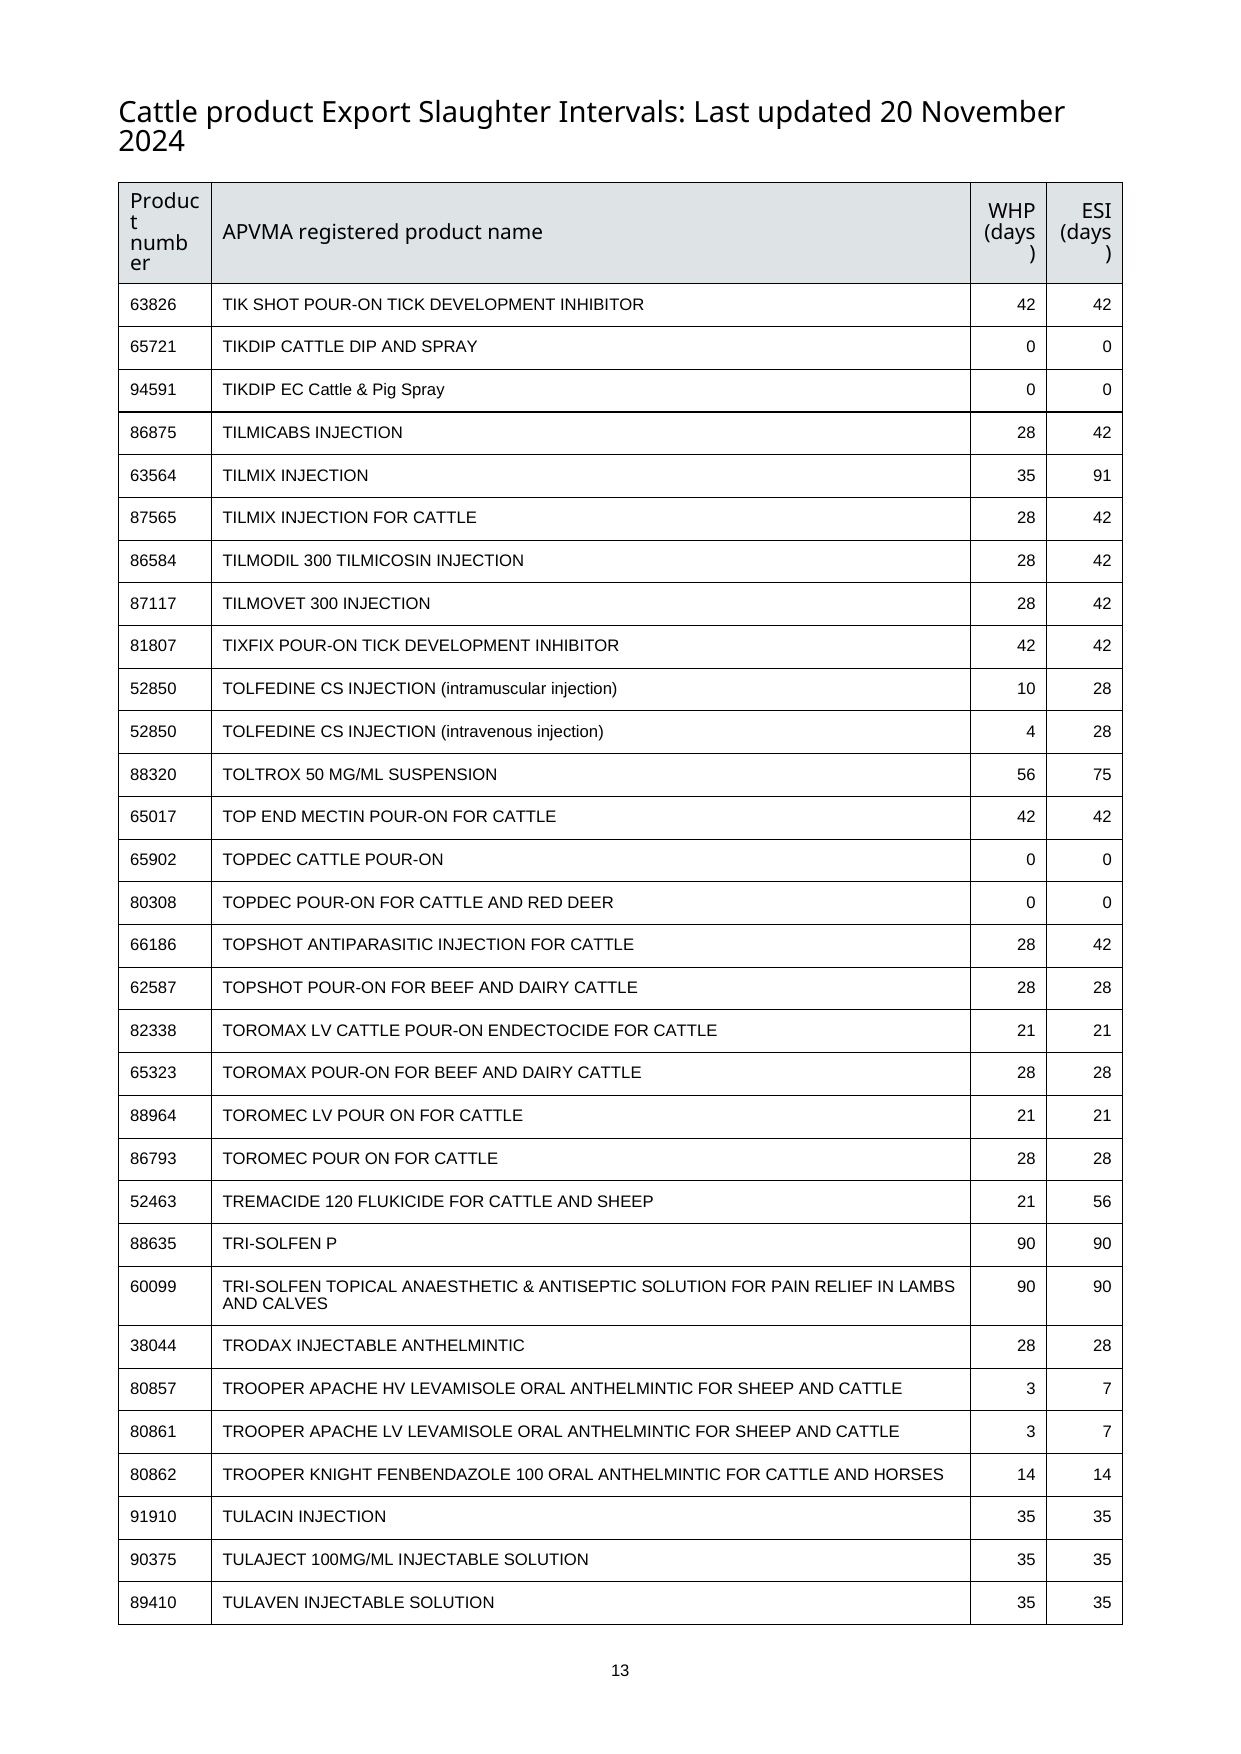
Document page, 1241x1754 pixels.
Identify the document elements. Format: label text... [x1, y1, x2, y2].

table_cell 94591 [119, 370, 211, 411]
table_cell 0 [1047, 370, 1122, 411]
table_cell 91 [1047, 455, 1122, 497]
table_cell 42 [1047, 284, 1122, 326]
table_cell 63564 [119, 455, 211, 497]
table_cell 28 [1047, 1326, 1122, 1368]
table_cell TIKDIP EC Cattle & Pig Spray [212, 370, 970, 411]
table_cell 42 [971, 626, 1046, 668]
table_cell TILMODIL 300 TILMICOSIN INJECTION [212, 541, 970, 582]
table_cell 28 [971, 1326, 1046, 1368]
table_cell 28 [1047, 669, 1122, 710]
table_cell TRI-SOLFEN TOPICAL ANAESTHETIC & ANTISEPTIC SOLUTION FOR PAIN RELIEF IN LAMBS AND CALVES [212, 1267, 970, 1325]
table_cell TOPSHOT ANTIPARASITIC INJECTION FOR CATTLE [212, 925, 970, 967]
table_cell 66186 [119, 925, 211, 967]
table_cell 42 [1047, 797, 1122, 838]
table_cell 65902 [119, 840, 211, 881]
table_cell 35 [971, 1497, 1046, 1538]
table_cell 0 [971, 840, 1046, 881]
table_cell 0 [971, 370, 1046, 411]
table_cell TILMOVET 300 INJECTION [212, 583, 970, 625]
table_cell 52850 [119, 711, 211, 753]
table_cell 56 [971, 754, 1046, 796]
table_cell 52463 [119, 1181, 211, 1223]
table_cell TROOPER KNIGHT FENBENDAZOLE 100 ORAL ANTHELMINTIC FOR CATTLE AND HORSES [212, 1454, 970, 1496]
table_cell 86584 [119, 541, 211, 582]
table_cell 21 [971, 1010, 1046, 1052]
table_cell 35 [971, 1582, 1046, 1624]
table_cell 38044 [119, 1326, 211, 1368]
table_cell TOP END MECTIN POUR-ON FOR CATTLE [212, 797, 970, 838]
table_cell 42 [1047, 541, 1122, 582]
table_cell TOPSHOT POUR-ON FOR BEEF AND DAIRY CATTLE [212, 968, 970, 1009]
table_cell TROOPER APACHE LV LEVAMISOLE ORAL ANTHELMINTIC FOR SHEEP AND CATTLE [212, 1411, 970, 1453]
table_cell 88964 [119, 1096, 211, 1137]
table_header APVMA registered product name [212, 183, 970, 283]
table_cell 88635 [119, 1224, 211, 1266]
table_cell 0 [1047, 840, 1122, 881]
table_cell 87117 [119, 583, 211, 625]
table_cell TOROMEC POUR ON FOR CATTLE [212, 1139, 970, 1180]
table_cell TILMIX INJECTION FOR CATTLE [212, 498, 970, 539]
table_cell 65323 [119, 1053, 211, 1095]
table_cell 28 [971, 413, 1046, 454]
table_cell 42 [1047, 583, 1122, 625]
table_cell TIXFIX POUR-ON TICK DEVELOPMENT INHIBITOR [212, 626, 970, 668]
table_cell 0 [971, 327, 1046, 369]
table_cell TILMIX INJECTION [212, 455, 970, 497]
table_cell 0 [971, 882, 1046, 924]
table_cell 80862 [119, 1454, 211, 1496]
table_cell 14 [1047, 1454, 1122, 1496]
table_cell 56 [1047, 1181, 1122, 1223]
table_cell 90 [1047, 1224, 1122, 1266]
table_cell 7 [1047, 1369, 1122, 1410]
table_cell 28 [971, 968, 1046, 1009]
table_cell 28 [1047, 1053, 1122, 1095]
table_cell 42 [1047, 413, 1122, 454]
table_cell 10 [971, 669, 1046, 710]
table_cell 28 [971, 541, 1046, 582]
table_cell TRI-SOLFEN P [212, 1224, 970, 1266]
table_cell 80857 [119, 1369, 211, 1410]
table_header ESI (days) [1047, 183, 1122, 283]
table_cell TULACIN INJECTION [212, 1497, 970, 1538]
table_cell 65721 [119, 327, 211, 369]
table_cell 4 [971, 711, 1046, 753]
table_cell 42 [1047, 925, 1122, 967]
table_cell 62587 [119, 968, 211, 1009]
table_cell 21 [1047, 1010, 1122, 1052]
table_cell 35 [1047, 1540, 1122, 1581]
table_cell TROOPER APACHE HV LEVAMISOLE ORAL ANTHELMINTIC FOR SHEEP AND CATTLE [212, 1369, 970, 1410]
table_cell 75 [1047, 754, 1122, 796]
table_cell 7 [1047, 1411, 1122, 1453]
table_cell 21 [971, 1096, 1046, 1137]
table_cell 63826 [119, 284, 211, 326]
table_cell 82338 [119, 1010, 211, 1052]
table_cell TOROMAX POUR-ON FOR BEEF AND DAIRY CATTLE [212, 1053, 970, 1095]
table_cell 91910 [119, 1497, 211, 1538]
table_cell 28 [971, 925, 1046, 967]
table_cell TIKDIP CATTLE DIP AND SPRAY [212, 327, 970, 369]
table_cell 80861 [119, 1411, 211, 1453]
table_cell 80308 [119, 882, 211, 924]
table_cell 42 [971, 284, 1046, 326]
table_cell TREMACIDE 120 FLUKICIDE FOR CATTLE AND SHEEP [212, 1181, 970, 1223]
table_cell 89410 [119, 1582, 211, 1624]
table_cell TOLFEDINE CS INJECTION (intramuscular injection) [212, 669, 970, 710]
table_cell 42 [971, 797, 1046, 838]
table_cell TOROMEC LV POUR ON FOR CATTLE [212, 1096, 970, 1137]
table_cell 35 [1047, 1582, 1122, 1624]
table_cell TRODAX INJECTABLE ANTHELMINTIC [212, 1326, 970, 1368]
table_cell 35 [1047, 1497, 1122, 1538]
table_header Product number [119, 183, 211, 283]
table_cell 90 [971, 1224, 1046, 1266]
table_cell 28 [971, 583, 1046, 625]
table_cell 88320 [119, 754, 211, 796]
table_cell 35 [971, 1540, 1046, 1581]
table_cell TOPDEC CATTLE POUR-ON [212, 840, 970, 881]
table_cell TIK SHOT POUR-ON TICK DEVELOPMENT INHIBITOR [212, 284, 970, 326]
table_cell 86875 [119, 413, 211, 454]
table_cell 28 [971, 1139, 1046, 1180]
table_cell 14 [971, 1454, 1046, 1496]
table_cell TOPDEC POUR-ON FOR CATTLE AND RED DEER [212, 882, 970, 924]
table_cell 28 [971, 1053, 1046, 1095]
table_cell 28 [1047, 1139, 1122, 1180]
table_cell 87565 [119, 498, 211, 539]
table_cell 42 [1047, 626, 1122, 668]
table_cell 35 [971, 455, 1046, 497]
table_cell TULAJECT 100MG/ML INJECTABLE SOLUTION [212, 1540, 970, 1581]
table_cell TOLTROX 50 MG/ML SUSPENSION [212, 754, 970, 796]
table_cell 81807 [119, 626, 211, 668]
table_cell 0 [1047, 882, 1122, 924]
table_cell TOLFEDINE CS INJECTION (intravenous injection) [212, 711, 970, 753]
table_cell 3 [971, 1411, 1046, 1453]
table_cell 21 [971, 1181, 1046, 1223]
table_cell 28 [1047, 711, 1122, 753]
table_header WHP (days) [971, 183, 1046, 283]
table_cell 42 [1047, 498, 1122, 539]
table_cell 60099 [119, 1267, 211, 1325]
table_cell 65017 [119, 797, 211, 838]
table_cell 90375 [119, 1540, 211, 1581]
table_cell 52850 [119, 669, 211, 710]
table_cell 86793 [119, 1139, 211, 1180]
table_cell 28 [1047, 968, 1122, 1009]
table_cell 90 [971, 1267, 1046, 1325]
table_cell TILMICABS INJECTION [212, 413, 970, 454]
table_cell TULAVEN INJECTABLE SOLUTION [212, 1582, 970, 1624]
table_cell 21 [1047, 1096, 1122, 1137]
table_cell 3 [971, 1369, 1046, 1410]
table_cell 28 [971, 498, 1046, 539]
table_cell TOROMAX LV CATTLE POUR-ON ENDECTOCIDE FOR CATTLE [212, 1010, 970, 1052]
table_cell 0 [1047, 327, 1122, 369]
table_cell 90 [1047, 1267, 1122, 1325]
